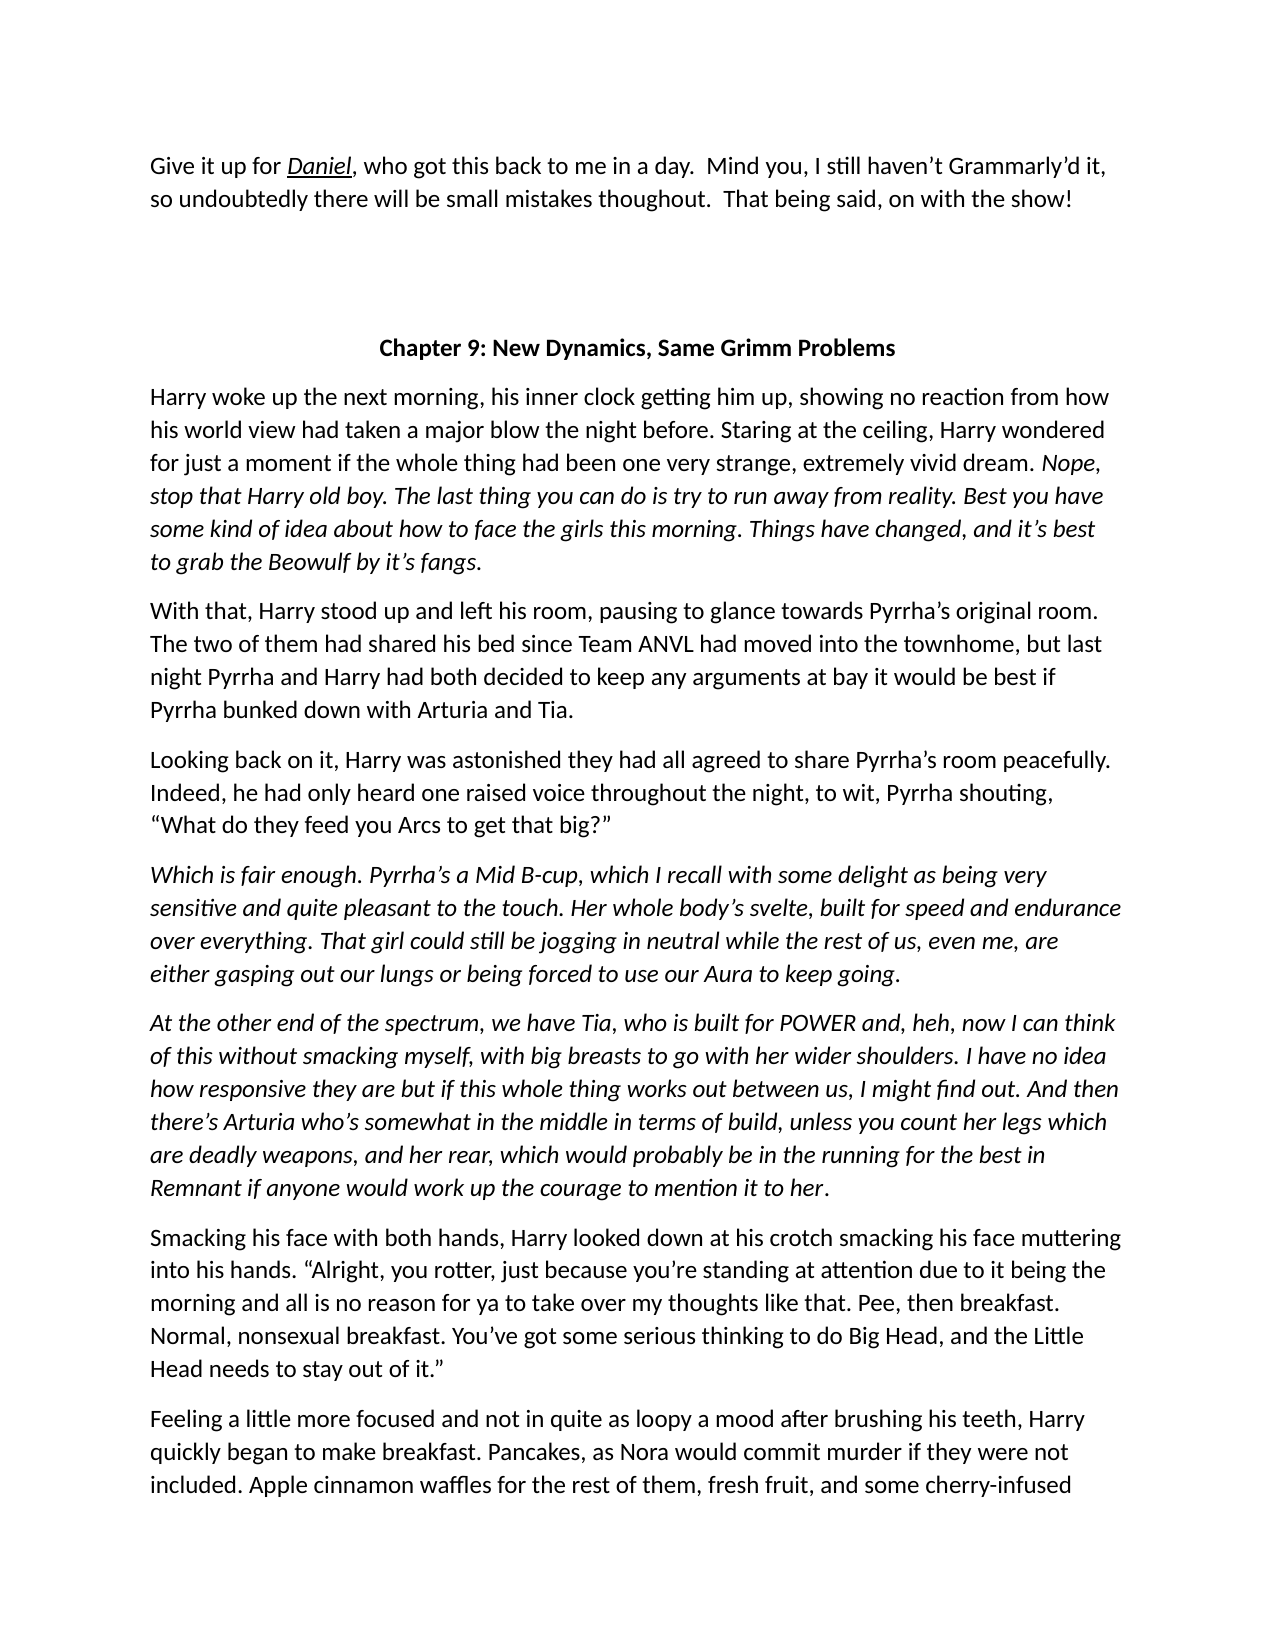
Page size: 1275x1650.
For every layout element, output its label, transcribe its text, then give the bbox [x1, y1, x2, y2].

text Harry woke up the next morning, his inner clock getting him up, showing no reaction from how his world view had taken a major blow the night before. Staring at the ceiling, Harry wondered for just a moment if the whole thing had been one very strange, extremely vivid dream. Nope, stop that Harry old boy. The last thing you can do is try to run away from reality. Best you have some kind of idea about how to face the girls this morning. Things have changed, and it’s best to grab the Beowulf by it’s fangs. [150, 381, 1125, 576]
text Looking back on it, Harry was astonished they had all agreed to share Pyrrha’s room peacefully. Indeed, he had only heard one raised voice throughout the night, to wit, Pyrrha shouting, “What do they feed you Arcs to get that big?” [150, 744, 1125, 840]
text Give it up for Daniel, who got this back to me in a day. Mind you, I still haven’t Grammarly’d it, so undoubtedly there will be small mistakes thoughout. That being said, on with the show! [150, 150, 1125, 213]
text Smacking his face with both hands, Harry looked down at his crotch smacking his face muttering into his hands. “Alright, you rotter, just because you’re standing at attention due to it being the morning and all is no reason for ya to take over my thoughts like that. Pee, then breakfast. Normal, nonsexual breakfast. You’ve got some serious thinking to do Big Head, and the Little Head needs to stay out of it.” [150, 1222, 1125, 1384]
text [150, 1403, 1125, 1499]
text Chapter 9: New Dynamics, Same Grimm Problems [150, 332, 1125, 362]
text Which is fair enough. Pyrrha’s a Mid B-cup, which I recall with some delight as being very sensitive and quite pleasant to the touch. Her whole body’s svelte, built for speed and endurance over everything. That girl could still be jogging in neutral while the rest of us, even me, are either gasping out our lungs or being forced to use our Aura to keep going. [150, 859, 1125, 988]
text With that, Harry stood up and left his room, pausing to glance towards Pyrrha’s original room. The two of them had shared his bed since Team ANVL had moved into the townhome, but last night Pyrrha and Harry had both decided to keep any arguments at bay it would be best if Pyrrha bunked down with Arturia and Tia. [150, 595, 1125, 725]
text At the other end of the spectrum, we have Tia, who is built for POWER and, heh, now I can think of this without smacking myself, with big breasts to go with her wider shoulders. I have no idea how responsive they are but if this whole thing works out between us, I might find out. And then there’s Arturia who’s somewhat in the middle in terms of build, unless you count her legs which are deadly weapons, and her rear, which would probably be in the running for the best in Remnant if anyone would work up the courage to mention it to her. [150, 1007, 1125, 1203]
